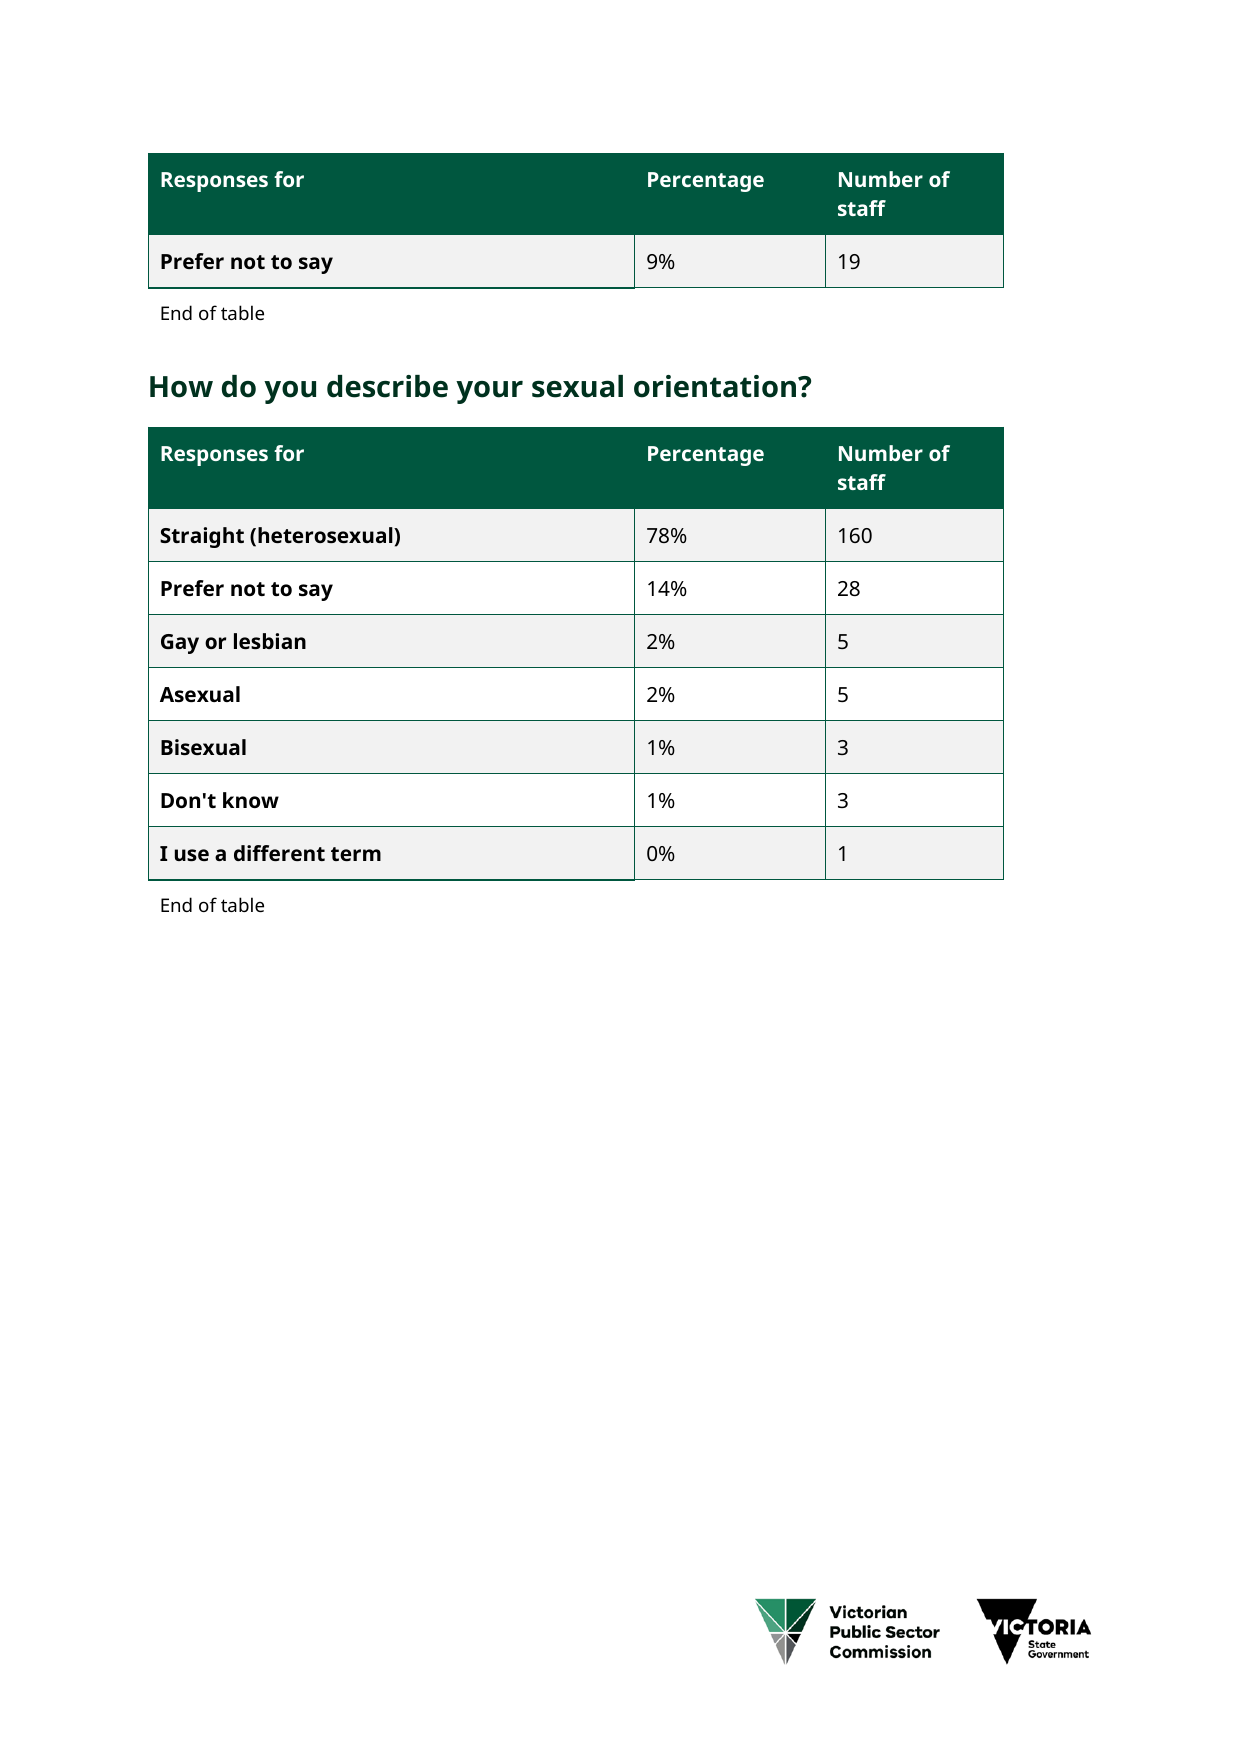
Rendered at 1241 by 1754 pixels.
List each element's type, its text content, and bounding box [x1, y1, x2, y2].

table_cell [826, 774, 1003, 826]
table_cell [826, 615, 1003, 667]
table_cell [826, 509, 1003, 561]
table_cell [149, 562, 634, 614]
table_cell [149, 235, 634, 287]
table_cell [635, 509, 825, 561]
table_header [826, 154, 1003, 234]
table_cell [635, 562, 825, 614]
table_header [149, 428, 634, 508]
picture [754, 1598, 1093, 1666]
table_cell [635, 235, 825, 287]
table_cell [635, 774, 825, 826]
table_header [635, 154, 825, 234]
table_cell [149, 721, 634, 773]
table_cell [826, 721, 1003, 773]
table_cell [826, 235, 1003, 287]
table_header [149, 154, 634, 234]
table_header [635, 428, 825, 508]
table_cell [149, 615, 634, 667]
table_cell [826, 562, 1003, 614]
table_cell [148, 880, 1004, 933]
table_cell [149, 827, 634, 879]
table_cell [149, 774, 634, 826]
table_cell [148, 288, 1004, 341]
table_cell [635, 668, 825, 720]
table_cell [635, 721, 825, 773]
subtitle How do you describe your sexual orientation? [148, 366, 1092, 406]
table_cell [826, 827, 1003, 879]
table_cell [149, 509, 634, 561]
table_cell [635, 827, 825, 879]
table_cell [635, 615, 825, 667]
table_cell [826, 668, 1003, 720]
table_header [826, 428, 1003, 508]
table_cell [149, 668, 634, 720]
